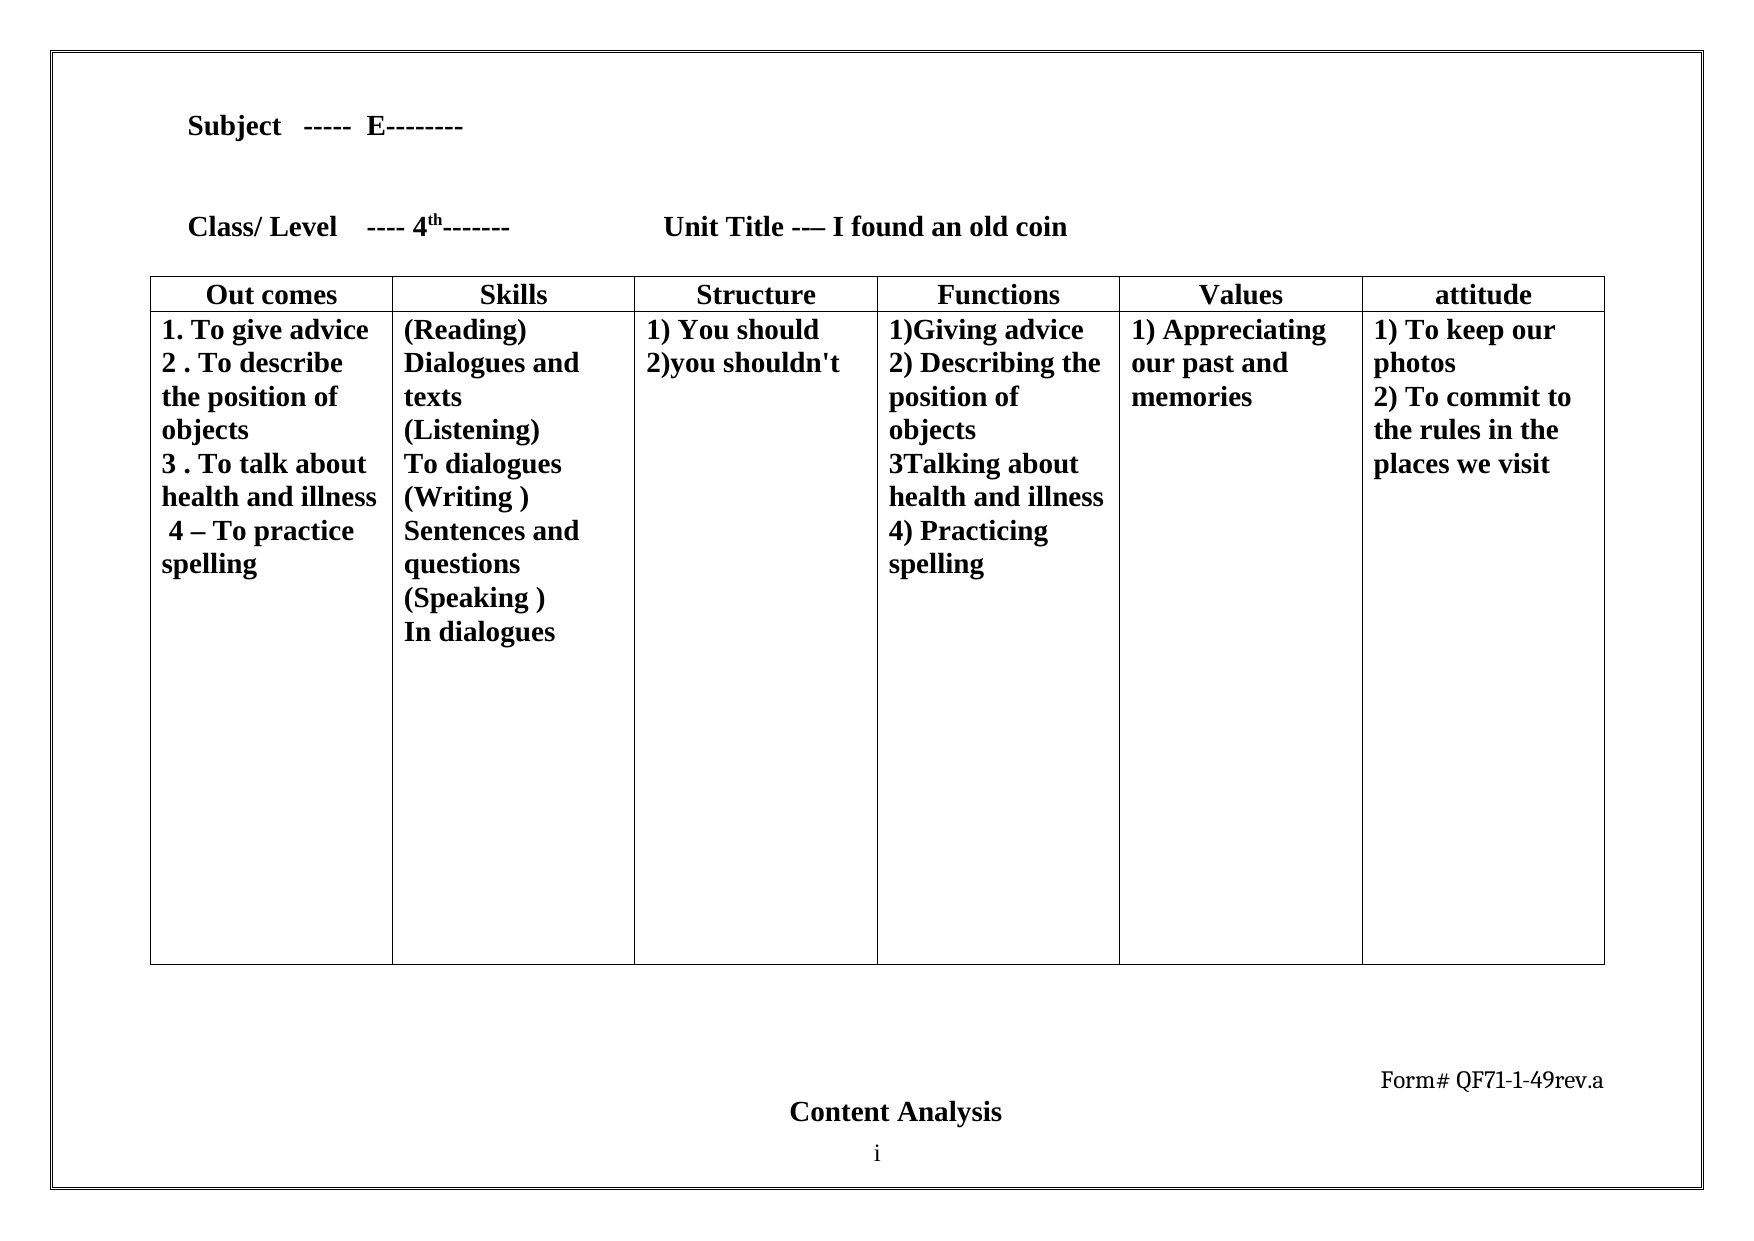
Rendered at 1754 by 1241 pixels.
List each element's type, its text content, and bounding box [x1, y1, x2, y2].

table_cell 1)Giving advice 2) Describing the position of objects 3Talking about health and illness 4) Practicing spelling [878, 312, 1119, 964]
table_header Out comes [151, 277, 392, 311]
text Form# QF71-1-49rev.a [187, 1066, 1604, 1094]
table_header Values [1120, 277, 1362, 311]
table_cell 1. To give advice 2 . To describe the position of objects 3 . To talk about health and illness 4 – To practice spelling [151, 312, 392, 964]
text Subject ----- E-------- [187, 108, 1604, 142]
text Content Analysis [187, 1094, 1604, 1128]
table_cell (Reading) Dialogues and texts (Listening) To dialogues (Writing ) Sentences and questions (Speaking ) In dialogues [393, 312, 634, 964]
table_cell 1) Appreciating our past and memories [1120, 312, 1362, 964]
table_cell 1) To keep our photos 2) To commit to the rules in the places we visit [1363, 312, 1604, 964]
table_cell 1) You should 2)you shouldn't [635, 312, 877, 964]
table_header Skills [393, 277, 634, 311]
table_header Structure [635, 277, 877, 311]
table_header Functions [878, 277, 1119, 311]
table_header attitude [1363, 277, 1604, 311]
text Class/ Level ---- 4th------- Unit Title --– I found an old coin [187, 209, 1604, 243]
